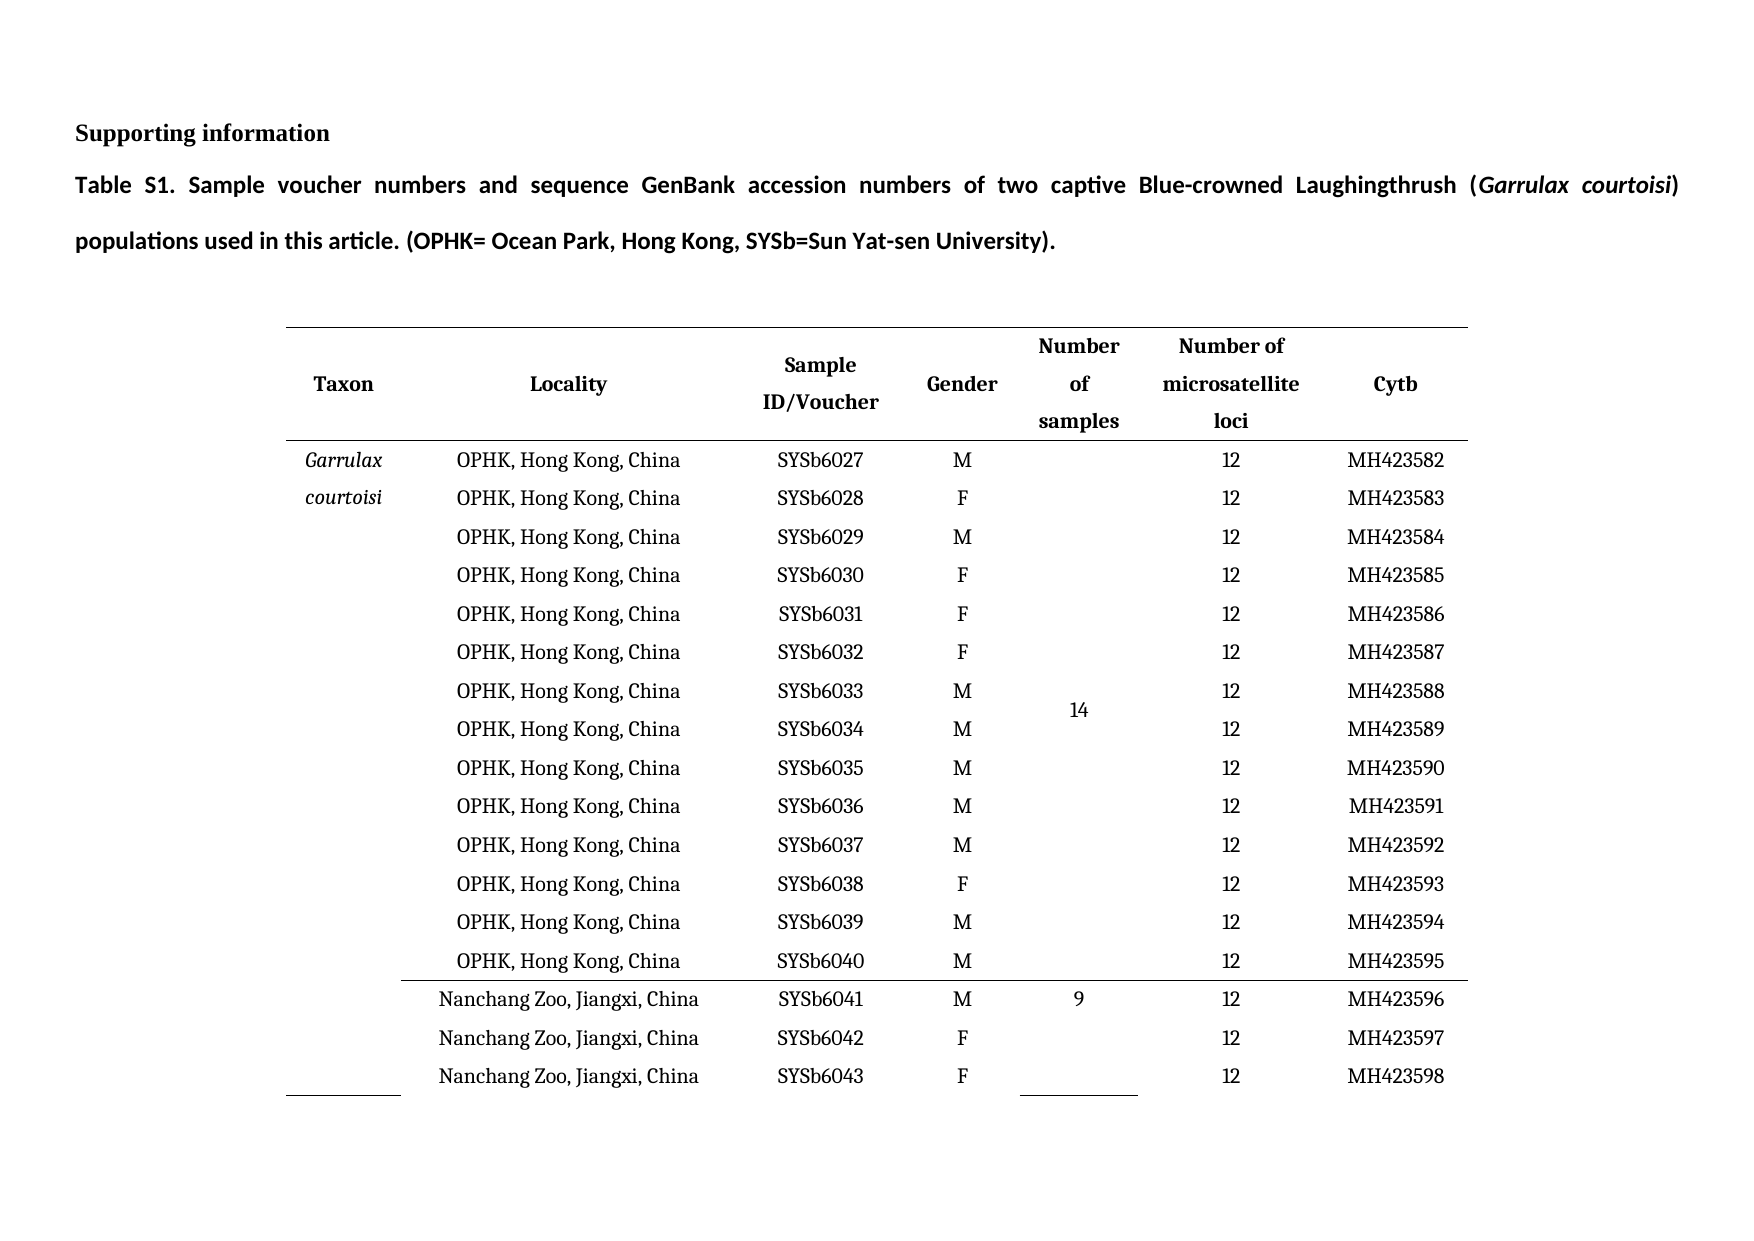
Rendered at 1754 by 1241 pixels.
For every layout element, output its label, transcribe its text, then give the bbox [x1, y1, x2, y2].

table_cell 12 [1138, 981, 1324, 1018]
table_cell MH423595 [1324, 941, 1468, 980]
table_cell F [905, 1057, 1019, 1095]
table_header Gender [905, 328, 1019, 440]
table_header Number of samples [1020, 328, 1138, 440]
table_cell SYSb6043 [736, 1057, 905, 1095]
table_cell F [905, 594, 1019, 633]
table_cell 12 [1138, 941, 1324, 980]
table_cell M [905, 903, 1019, 941]
table_cell MH423593 [1324, 864, 1468, 903]
table_cell SYSb6032 [736, 633, 905, 671]
table_header Locality [401, 328, 736, 440]
table_cell F [905, 479, 1019, 517]
table_cell M [905, 787, 1019, 826]
table_cell 12 [1138, 633, 1324, 671]
table_cell M [905, 710, 1019, 748]
table_cell SYSb6028 [736, 479, 905, 517]
table_cell SYSb6041 [736, 981, 905, 1018]
table_cell OPHK, Hong Kong, China [401, 671, 736, 710]
table_cell SYSb6042 [736, 1018, 905, 1057]
table_cell 12 [1138, 594, 1324, 633]
table_cell 12 [1138, 556, 1324, 594]
table_cell F [905, 556, 1019, 594]
table_cell Nanchang Zoo, Jiangxi, China [401, 981, 736, 1018]
table_cell MH423597 [1324, 1018, 1468, 1057]
table_header Number of microsatellite loci [1138, 328, 1324, 440]
table_cell Nanchang Zoo, Jiangxi, China [401, 1018, 736, 1057]
table_cell 12 [1138, 710, 1324, 748]
table_cell SYSb6034 [736, 710, 905, 748]
table_cell 12 [1138, 826, 1324, 864]
table_cell OPHK, Hong Kong, China [401, 517, 736, 556]
table_cell SYSb6031 [736, 594, 905, 633]
text Table S1. Sample voucher numbers and sequence GenBank accession numbers of two captive Blue-crowned Laughingthrush (Garrulax courtoisi) populations used in this article. (OPHK= Ocean Park, Hong Kong, SYSb=Sun Yat-sen University). [75, 166, 1679, 259]
table_cell F [905, 1018, 1019, 1057]
table_cell 12 [1138, 903, 1324, 941]
table_cell SYSb6039 [736, 903, 905, 941]
table_cell MH423591 [1324, 787, 1468, 826]
table_cell M [905, 671, 1019, 710]
table_cell 12 [1138, 1018, 1324, 1057]
table_cell M [905, 981, 1019, 1018]
table_cell F [905, 864, 1019, 903]
table_cell M [905, 941, 1019, 980]
table_cell OPHK, Hong Kong, China [401, 749, 736, 787]
table_cell SYSb6038 [736, 864, 905, 903]
table_cell OPHK, Hong Kong, China [401, 903, 736, 941]
table_cell Garrulax courtoisi [286, 441, 401, 1095]
table_header Cytb [1324, 328, 1468, 440]
table_cell SYSb6033 [736, 671, 905, 710]
table_cell MH423590 [1324, 749, 1468, 787]
table_cell OPHK, Hong Kong, China [401, 787, 736, 826]
table_cell F [905, 633, 1019, 671]
table_cell OPHK, Hong Kong, China [401, 941, 736, 980]
table_cell MH423586 [1324, 594, 1468, 633]
table_cell MH423596 [1324, 981, 1468, 1018]
table_cell SYSb6035 [736, 749, 905, 787]
table_cell SYSb6040 [736, 941, 905, 980]
table_cell SYSb6029 [736, 517, 905, 556]
table_cell MH423592 [1324, 826, 1468, 864]
table_cell 12 [1138, 517, 1324, 556]
table_cell MH423587 [1324, 633, 1468, 671]
table_cell MH423588 [1324, 671, 1468, 710]
table_cell 14 [1020, 441, 1138, 980]
table_header Taxon [286, 328, 401, 440]
table_cell MH423582 [1324, 441, 1468, 479]
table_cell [401, 1057, 736, 1095]
table_cell 12 [1138, 864, 1324, 903]
table_cell OPHK, Hong Kong, China [401, 479, 736, 517]
table_cell SYSb6030 [736, 556, 905, 594]
table_cell SYSb6036 [736, 787, 905, 826]
table_cell 12 [1138, 1057, 1324, 1095]
table_cell MH423594 [1324, 903, 1468, 941]
table_cell OPHK, Hong Kong, China [401, 556, 736, 594]
table_cell M [905, 826, 1019, 864]
table_cell 12 [1138, 749, 1324, 787]
table_cell OPHK, Hong Kong, China [401, 864, 736, 903]
table_cell MH423589 [1324, 710, 1468, 748]
table_cell MH423598 [1324, 1057, 1468, 1095]
table_cell 12 [1138, 787, 1324, 826]
table_cell M [905, 517, 1019, 556]
table_cell MH423583 [1324, 479, 1468, 517]
table_cell M [905, 441, 1019, 479]
table_cell SYSb6037 [736, 826, 905, 864]
table_cell OPHK, Hong Kong, China [401, 441, 736, 479]
table_cell 12 [1138, 479, 1324, 517]
table_cell MH423585 [1324, 556, 1468, 594]
table_cell OPHK, Hong Kong, China [401, 710, 736, 748]
table_cell M [905, 749, 1019, 787]
table_cell OPHK, Hong Kong, China [401, 826, 736, 864]
table_cell SYSb6027 [736, 441, 905, 479]
table_cell 9 [1020, 981, 1138, 1095]
table_cell OPHK, Hong Kong, China [401, 594, 736, 633]
text Supporting information [75, 114, 1679, 151]
table_header Sample ID/Voucher [736, 328, 905, 440]
table_cell 12 [1138, 671, 1324, 710]
table_cell MH423584 [1324, 517, 1468, 556]
table_cell 12 [1138, 441, 1324, 479]
table_cell OPHK, Hong Kong, China [401, 633, 736, 671]
